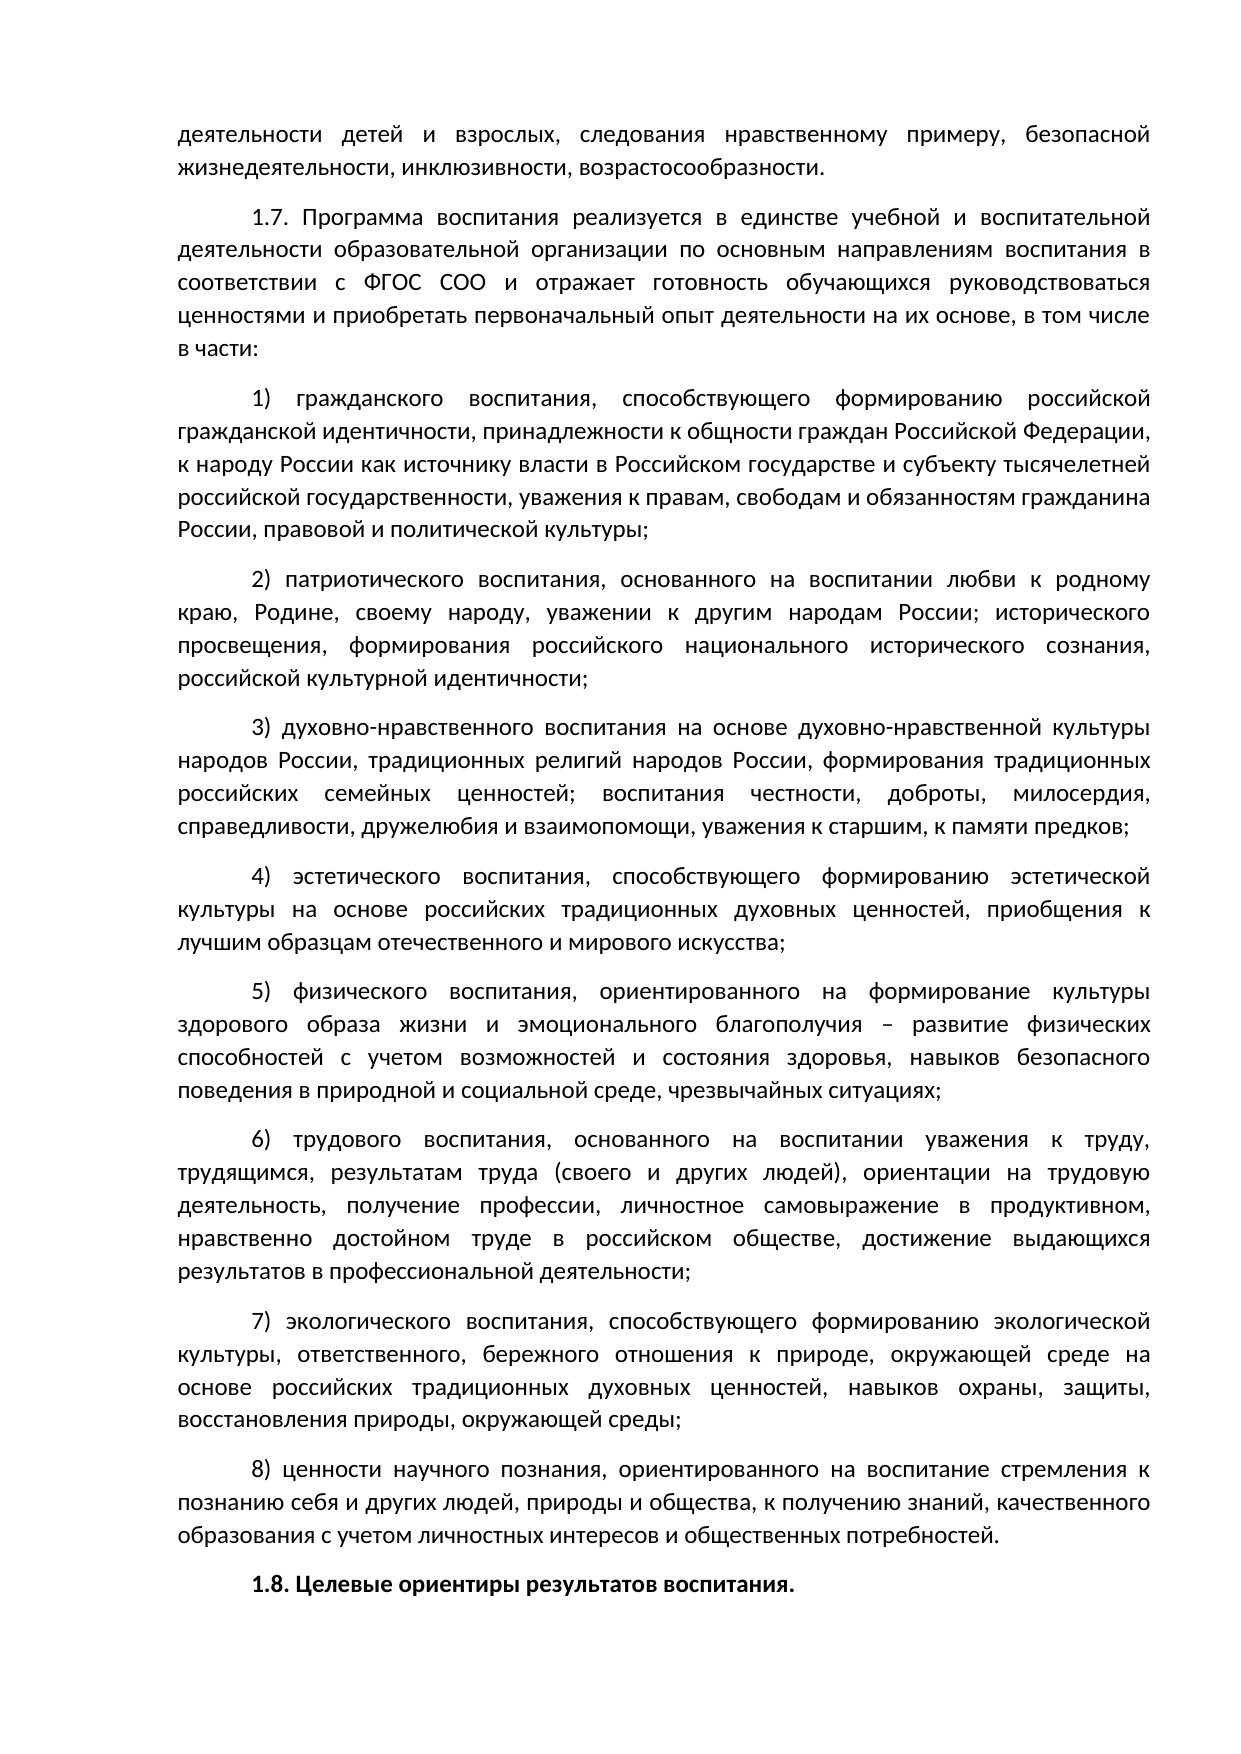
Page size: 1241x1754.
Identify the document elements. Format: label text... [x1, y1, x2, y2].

text 6) трудового воспитания, основанного на воспитании уважения к труду, трудящимся, результатам труда (своего и других людей), ориентации на трудовую деятельность, получение профессии, личностное самовыражение в продуктивном, нравственно достойном труде в российском обществе, достижение выдающихся результатов в профессиональной деятельности; [177, 1123, 1152, 1286]
text 3) духовно-нравственного воспитания на основе духовно-нравственной культуры народов России, традиционных религий народов России, формирования традиционных российских семейных ценностей; воспитания честности, доброты, милосердия, справедливости, дружелюбия и взаимопомощи, уважения к старшим, к памяти предков; [177, 711, 1152, 841]
text 1.7. Программа воспитания реализуется в единстве учебной и воспитательной деятельности образовательной организации по основным направлениям воспитания в соответствии с ФГОС СОО и отражает готовность обучающихся руководствоваться ценностями и приобретать первоначальный опыт деятельности на их основе, в том числе в части: [177, 201, 1152, 363]
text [177, 118, 1152, 182]
text 5) физического воспитания, ориентированного на формирование культуры здорового образа жизни и эмоционального благополучия – развитие физических способностей с учетом возможностей и состояния здоровья, навыков безопасного поведения в природной и социальной среде, чрезвычайных ситуациях; [177, 975, 1152, 1104]
text 8) ценности научного познания, ориентированного на воспитание стремления к познанию себя и других людей, природы и общества, к получению знаний, качественного образования с учетом личностных интересов и общественных потребностей. [177, 1453, 1152, 1549]
text 4) эстетического воспитания, способствующего формированию эстетической культуры на основе российских традиционных духовных ценностей, приобщения к лучшим образцам отечественного и мирового искусства; [177, 860, 1152, 956]
text 7) экологического воспитания, способствующего формированию экологической культуры, ответственного, бережного отношения к природе, окружающей среде на основе российских традиционных духовных ценностей, навыков охраны, защиты, восстановления природы, окружающей среды; [177, 1305, 1152, 1434]
text 1) гражданского воспитания, способствующего формированию российской гражданской идентичности, принадлежности к общности граждан Российской Федерации, к народу России как источнику власти в Российском государстве и субъекту тысячелетней российской государственности, уважения к правам, свободам и обязанностям гражданина России, правовой и политической культуры; [177, 382, 1152, 544]
text 1.8. Целевые ориентиры результатов воспитания. [177, 1568, 1152, 1599]
text 2) патриотического воспитания, основанного на воспитании любви к родному краю, Родине, своему народу, уважении к другим народам России; исторического просвещения, формирования российского национального исторического сознания, российской культурной идентичности; [177, 563, 1152, 692]
